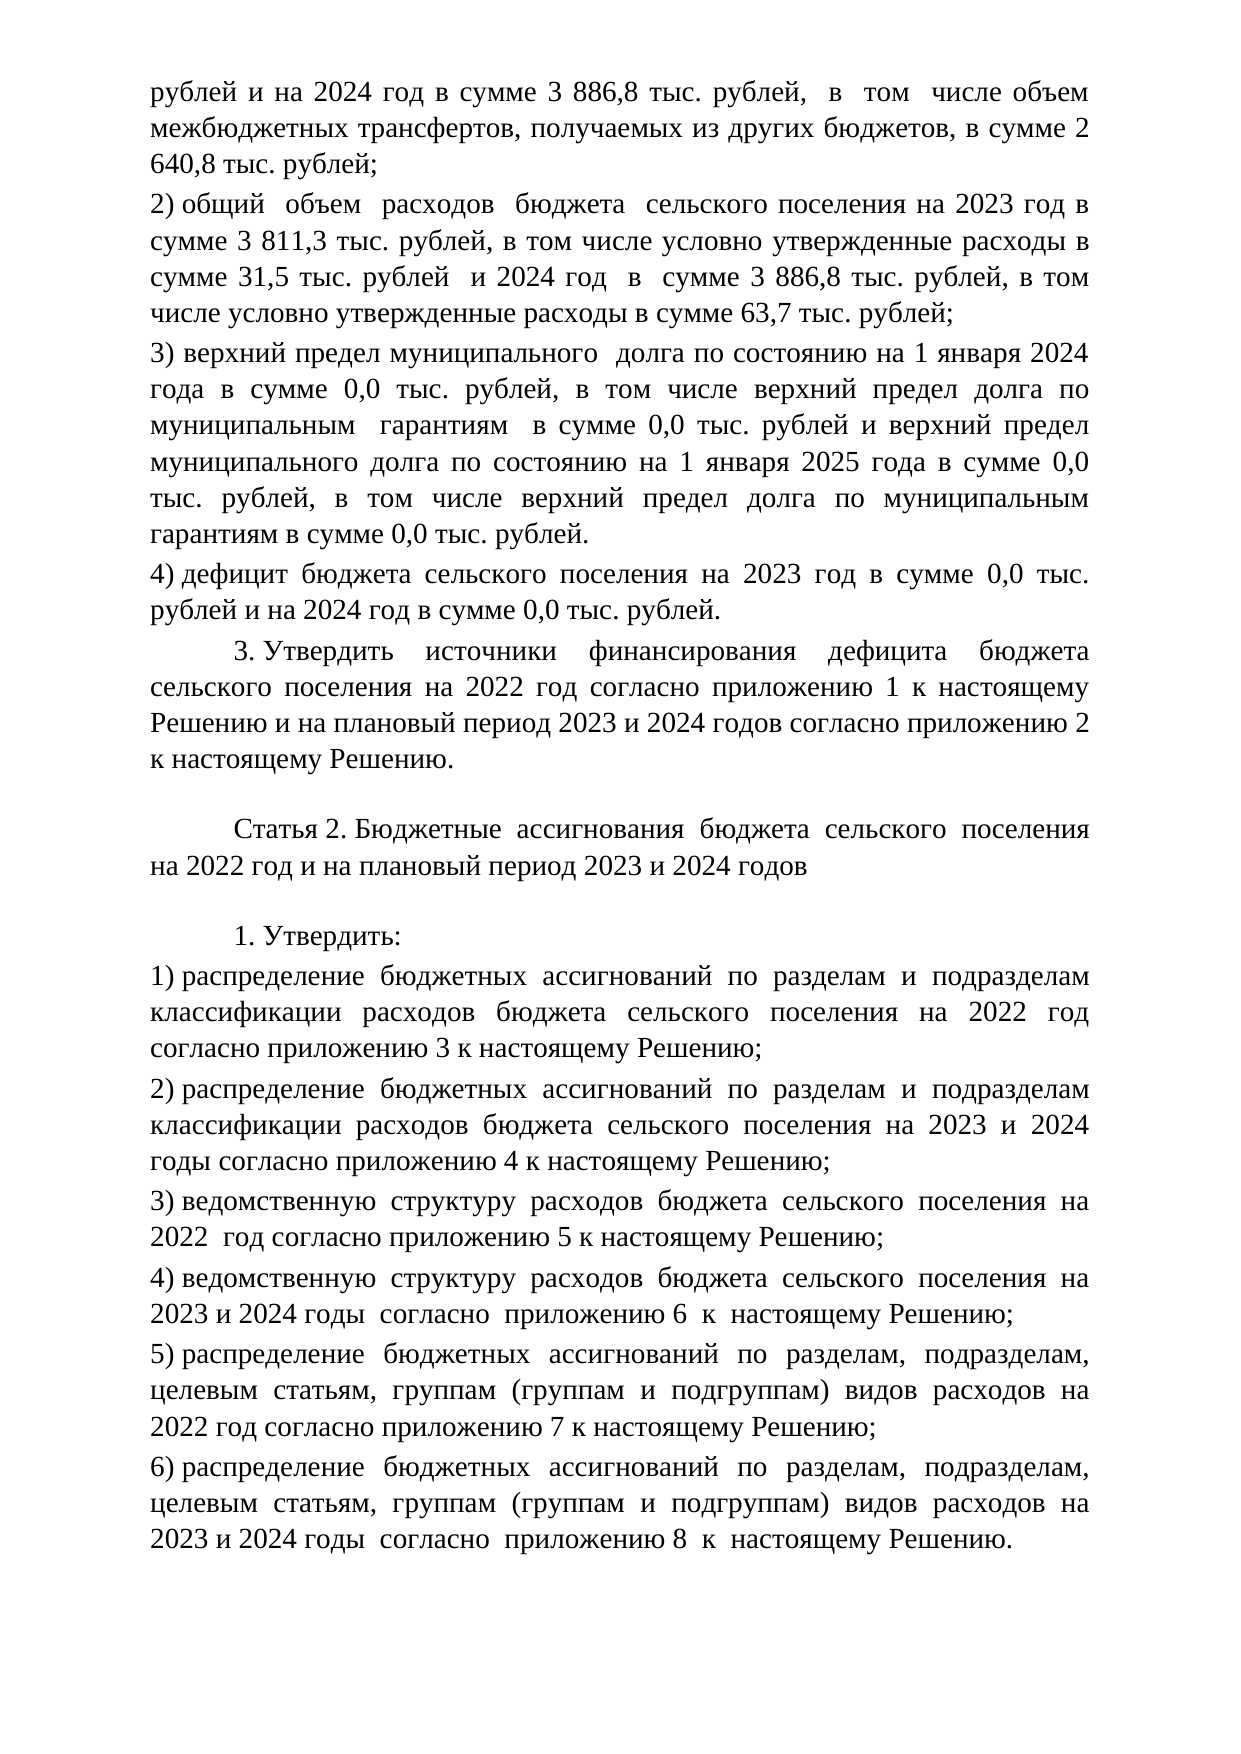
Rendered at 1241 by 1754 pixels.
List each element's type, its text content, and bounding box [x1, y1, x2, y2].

text 4) дефицит бюджета сельского поселения на 2023 год в сумме 0,0 тыс. рублей и на 2024 год в сумме 0,0 тыс. рублей. [150, 556, 1090, 626]
text 3. Утвердить источники финансирования дефицита бюджета сельского поселения на 2022 год согласно приложению 1 к настоящему Решению и на плановый период 2023 и 2024 годов согласно приложению 2 к настоящему Решению. [150, 633, 1090, 775]
text 3) ведомственную структуру расходов бюджета сельского поселения на 2022 год согласно приложению 5 к настоящему Решению; [150, 1183, 1090, 1253]
text 3) верхний предел муниципального долга по состоянию на 1 января 2024 года в сумме 0,0 тыс. рублей, в том числе верхний предел долга по муниципальным гарантиям в сумме 0,0 тыс. рублей и верхний предел муниципального долга по состоянию на 1 января 2025 года в сумме 0,0 тыс. рублей, в том числе верхний предел долга по муниципальным гарантиям в сумме 0,0 тыс. рублей. [150, 335, 1090, 549]
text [150, 74, 1090, 180]
text 4) ведомственную структуру расходов бюджета сельского поселения на 2023 и 2024 годы согласно приложению 6 к настоящему Решению; [150, 1260, 1090, 1329]
text 6) распределение бюджетных ассигнований по разделам, подразделам, целевым статьям, группам (группам и подгруппам) видов расходов на 2023 и 2024 годы согласно приложению 8 к настоящему Решению. [150, 1449, 1090, 1555]
text 1. Утвердить: [150, 918, 1090, 951]
text 5) распределение бюджетных ассигнований по разделам, подразделам, целевым статьям, группам (группам и подгруппам) видов расходов на 2022 год согласно приложению 7 к настоящему Решению; [150, 1336, 1090, 1442]
text 2) распределение бюджетных ассигнований по разделам и подразделам классификации расходов бюджета сельского поселения на 2023 и 2024 годы согласно приложению 4 к настоящему Решению; [150, 1071, 1090, 1177]
text Статья 2. Бюджетные ассигнования бюджета сельского поселения на 2022 год и на плановый период 2023 и 2024 годов [150, 811, 1090, 881]
text 1) распределение бюджетных ассигнований по разделам и подразделам классификации расходов бюджета сельского поселения на 2022 год согласно приложению 3 к настоящему Решению; [150, 958, 1090, 1064]
text 2) общий объем расходов бюджета сельского поселения на 2023 год в сумме 3 811,3 тыс. рублей, в том числе условно утвержденные расходы в сумме 31,5 тыс. рублей и 2024 год в сумме 3 886,8 тыс. рублей, в том числе условно утвержденные расходы в сумме 63,7 тыс. рублей; [150, 186, 1090, 328]
